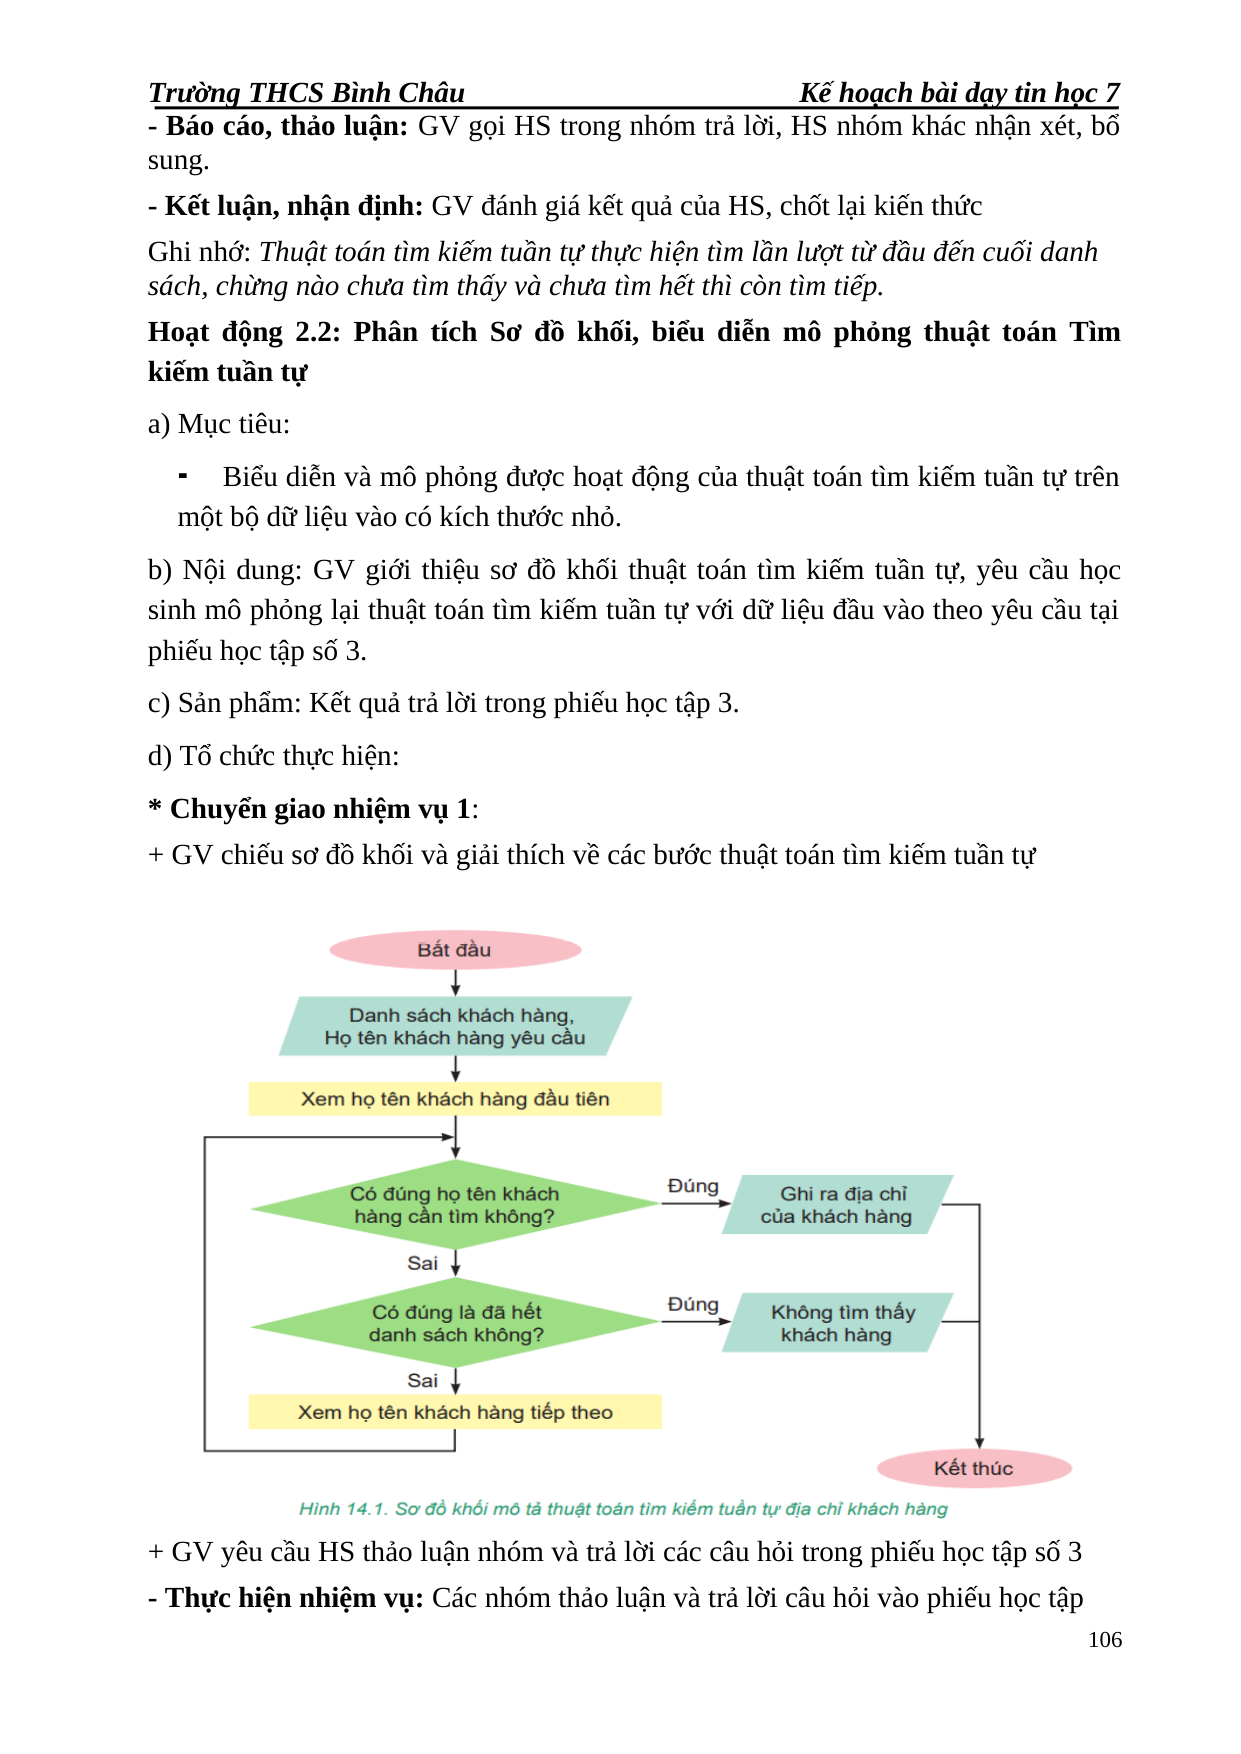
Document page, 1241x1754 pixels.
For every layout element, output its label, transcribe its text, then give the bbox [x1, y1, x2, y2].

picture [147, 882, 1093, 1522]
text * Chuyển giao nhiệm vụ 1: [148, 791, 1122, 824]
text + GV yêu cầu HS thảo luận nhóm và trả lời các câu hỏi trong phiếu học tập số 3 [148, 1534, 1122, 1567]
text - Báo cáo, thảo luận: GV gọi HS trong nhóm trả lời, HS nhóm khác nhận xét, bổ sung. [148, 108, 1122, 176]
text b) Nội dung: GV giới thiệu sơ đồ khối thuật toán tìm kiếm tuần tự, yêu cầu học sinh mô phỏng lại thuật toán tìm kiếm tuần tự với dữ liệu đầu vào theo yêu cầu tại phiếu học tập số 3. [148, 552, 1122, 666]
text c) Sản phẩm: Kết quả trả lời trong phiếu học tập 3. [148, 685, 1122, 719]
text - Kết luận, nhận định: GV đánh giá kết quả của HS, chốt lại kiến thức [148, 188, 1122, 222]
text - Thực hiện nhiệm vụ: Các nhóm thảo luận và trả lời câu hỏi vào phiếu học tập [148, 1580, 1122, 1613]
text Hoạt động 2.2: Phân tích Sơ đồ khối, biểu diễn mô phỏng thuật toán Tìm kiếm tuần tự [148, 314, 1122, 387]
text d) Tổ chức thực hiện: [148, 738, 1122, 772]
text a) Mục tiêu: [148, 407, 1122, 440]
text Ghi nhớ: Thuật toán tìm kiếm tuần tự thực hiện tìm lần lượt từ đầu đến cuối danh sách, chừng nào chưa tìm thấy và chưa tìm hết thì còn tìm tiếp. [148, 234, 1122, 301]
list Biểu diễn và mô phỏng được hoạt động của thuật toán tìm kiếm tuần tự trên một bộ dữ liệu vào có kích thước nhỏ. [177, 459, 1122, 533]
text + GV chiếu sơ đồ khối và giải thích về các bước thuật toán tìm kiếm tuần tự [148, 837, 1122, 870]
